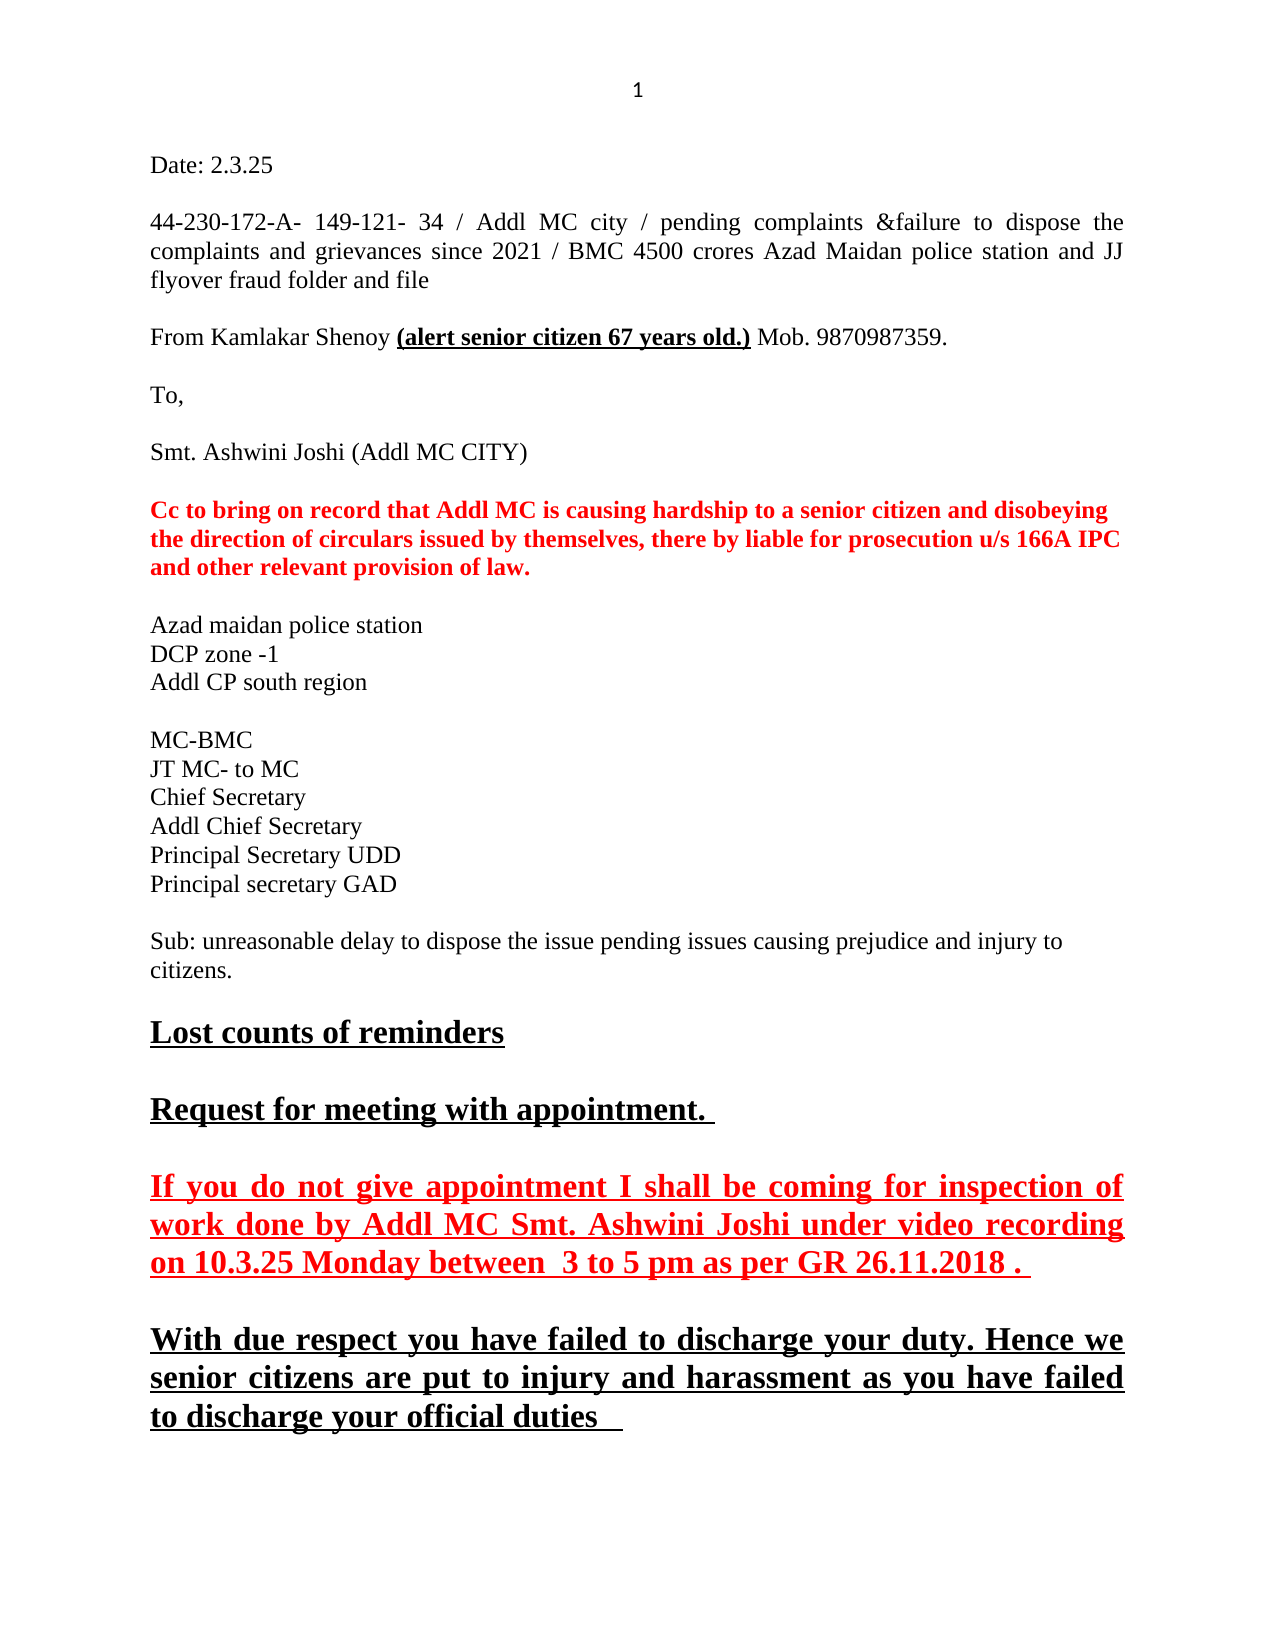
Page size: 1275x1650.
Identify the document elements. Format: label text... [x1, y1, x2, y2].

text MC-BMC [150, 725, 1125, 754]
text Smt. Ashwini Joshi (Addl MC CITY) [150, 437, 1125, 466]
text Principal secretary GAD [150, 869, 1125, 897]
text If you do not give appointment I shall be coming for inspection of work done by Addl MC Smt. Ashwini Joshi under video recording on 10.3.25 Monday between 3 to 5 pm as per GR 26.11.2018 . [150, 1166, 1125, 1237]
text Azad maidan police station [150, 610, 1125, 639]
text Lost counts of reminders [150, 1012, 1125, 1051]
text Chief Secretary [150, 782, 1125, 811]
text Date: 2.3.25 [150, 150, 1125, 179]
text JT MC- to MC [150, 754, 1125, 782]
text Principal Secretary UDD [150, 840, 1125, 869]
text Cc to bring on record that Addl MC is causing hardship to a senior citizen and disobeying the direction of circulars issued by themselves, there by liable for prosecution u/s 166A IPC and other relevant provision of law. [150, 495, 1125, 581]
text With due respect you have failed to discharge your duty. Hence we senior citizens are put to injury and harassment as you have failed to discharge your official duties [150, 1354, 1125, 1391]
text Request for meeting with appointment. [150, 1089, 1125, 1127]
text With due respect you have failed to discharge your duty. Hence we senior citizens are put to injury and harassment as you have failed to discharge your official duties [150, 1393, 1125, 1434]
text Addl Chief Secretary [150, 811, 1125, 840]
text 44-230-172-A- 149-121- 34 / Addl MC city / pending complaints &failure to dispose the complaints and grievances since 2021 / BMC 4500 crores Azad Maidan police station and JJ flyover fraud folder and file [150, 207, 1125, 294]
text Sub: unreasonable delay to dispose the issue pending issues causing prejudice and injury to citizens. [150, 926, 1125, 984]
text From Kamlakar Shenoy (alert senior citizen 67 years old.) Mob. 9870987359. [150, 322, 1125, 351]
text Addl CP south region [150, 667, 1125, 696]
text If you do not give appointment I shall be coming for inspection of work done by Addl MC Smt. Ashwini Joshi under video recording on 10.3.25 Monday between 3 to 5 pm as per GR 26.11.2018 . [150, 1239, 1125, 1281]
text To, [150, 380, 1125, 409]
text With due respect you have failed to discharge your duty. Hence we senior citizens are put to injury and harassment as you have failed to discharge your official duties [150, 1319, 1125, 1352]
text DCP zone -1 [150, 639, 1125, 667]
